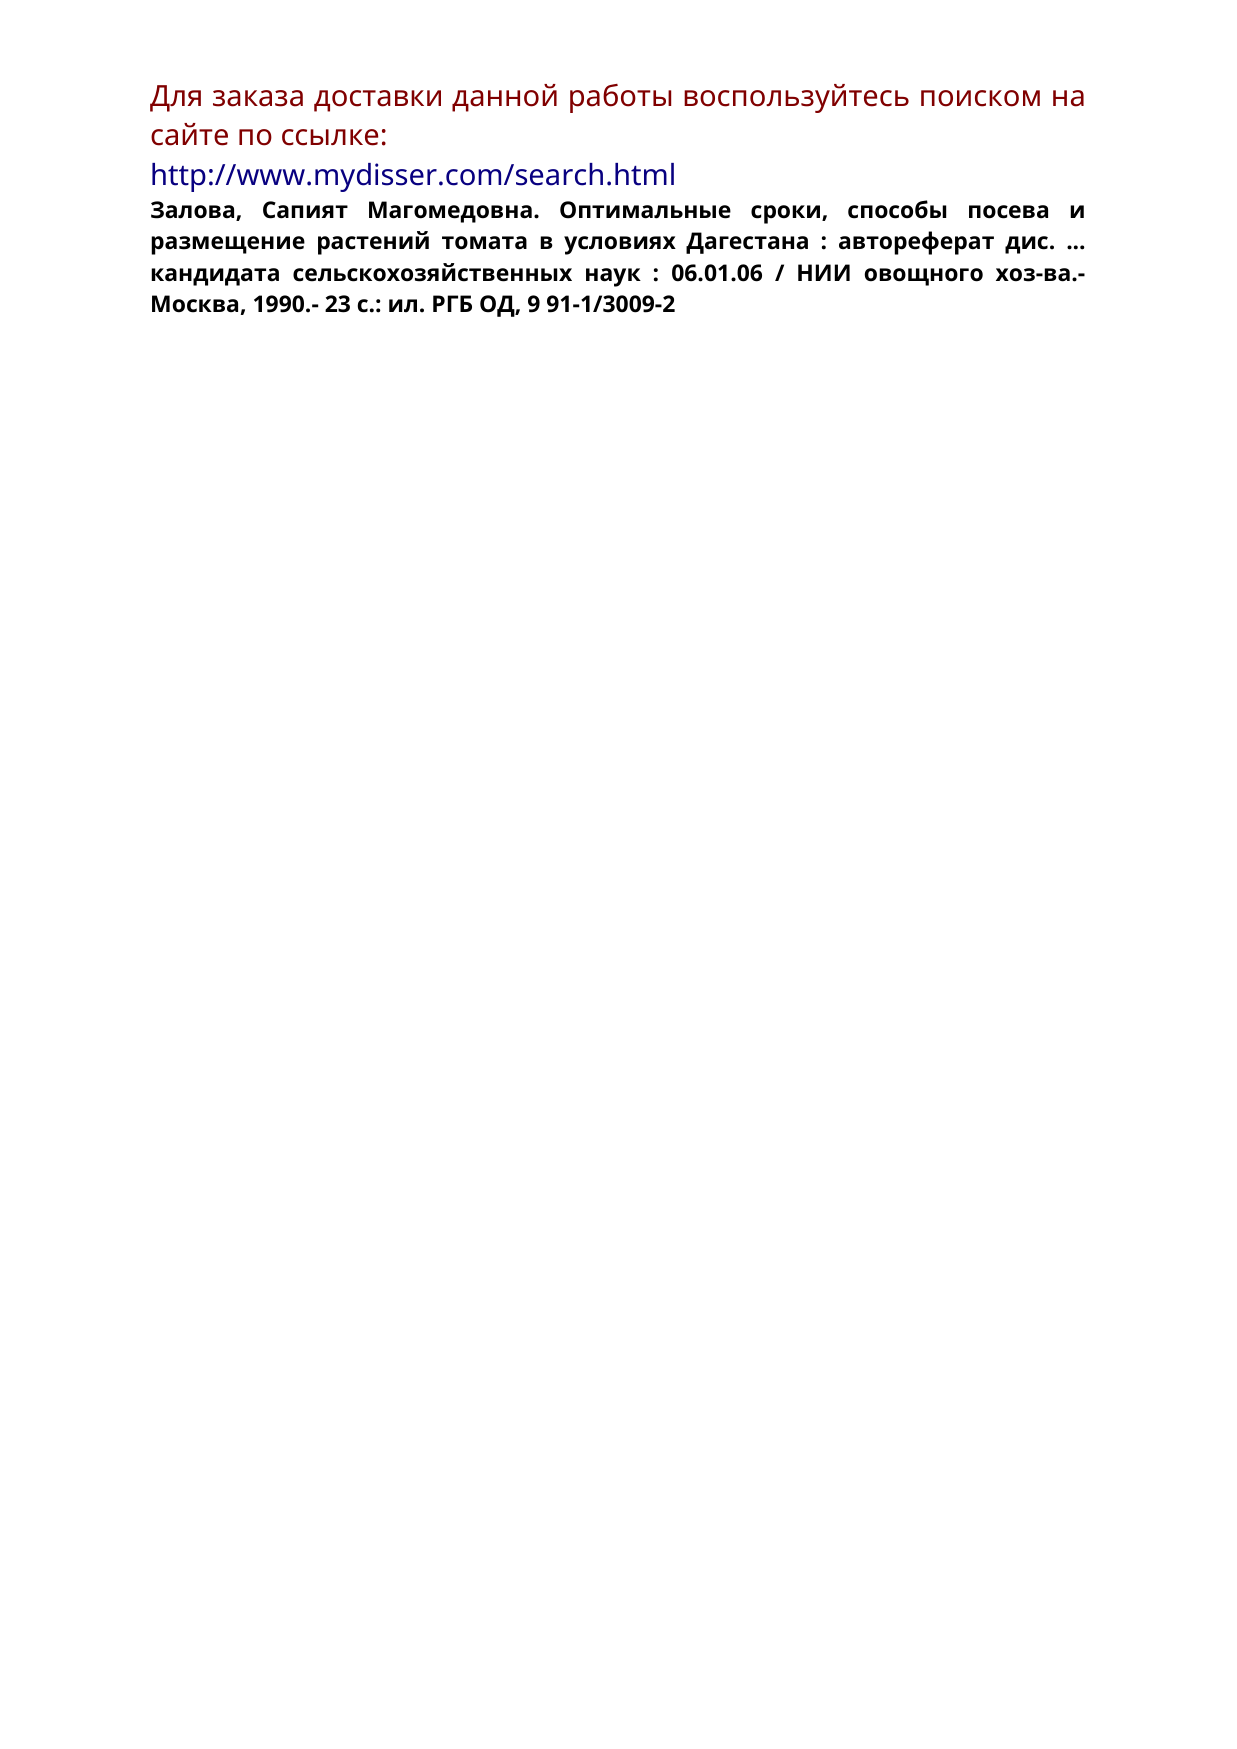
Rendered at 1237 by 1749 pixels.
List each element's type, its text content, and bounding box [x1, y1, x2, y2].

text Залова, Сапият Магомедовна. Оптимальные сроки, способы посева и размещение растений томата в условиях Дагестана : автореферат дис. ... кандидата сельскохозяйственных наук : 06.01.06 / НИИ овощного хоз-ва.- Москва, 1990.- 23 с.: ил. РГБ ОД, 9 91-1/3009-2 [150, 194, 1086, 319]
